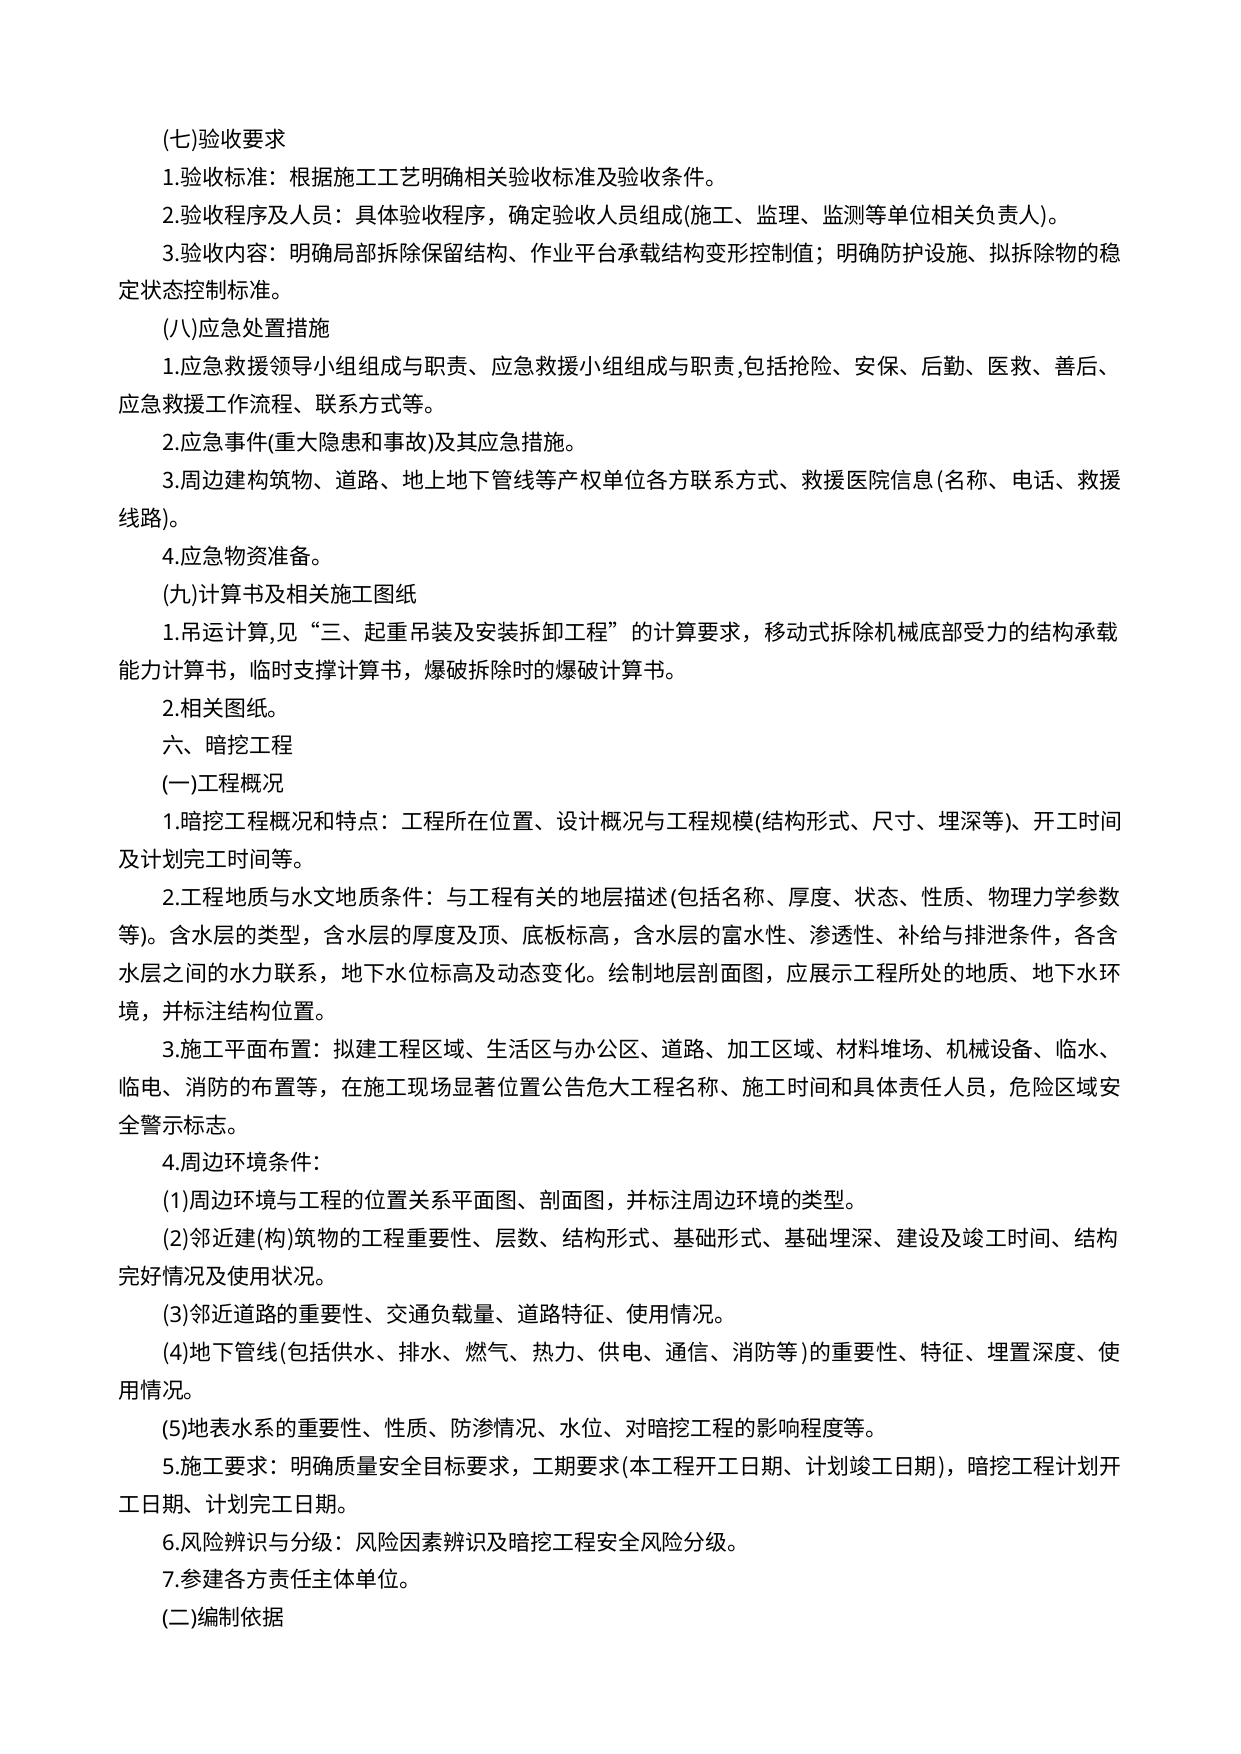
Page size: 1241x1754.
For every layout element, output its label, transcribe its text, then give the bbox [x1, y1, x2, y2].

text 2.应急事件(重大隐患和事故)及其应急措施。 [118, 422, 1122, 460]
text 1.验收标准：根据施工工艺明确相关验收标准及验收条件。 [118, 157, 1122, 194]
text 3.周边建构筑物、道路、地上地下管线等产权单位各方联系方式、救援医院信息(名称、电话、救援线路)。 [118, 460, 1122, 536]
text 7.参建各方责任主体单位。 [118, 1559, 1122, 1597]
text (1)周边环境与工程的位置关系平面图、剖面图，并标注周边环境的类型。 [118, 1180, 1122, 1218]
text 1.暗挖工程概况和特点：工程所在位置、设计概况与工程规模(结构形式、尺寸、埋深等)、开工时间及计划完工时间等。 [118, 801, 1122, 877]
text (八)应急处置措施 [118, 308, 1122, 346]
text 2.验收程序及人员：具体验收程序，确定验收人员组成(施工、监理、监测等单位相关负责人)。 [118, 194, 1122, 232]
text (5)地表水系的重要性、性质、防渗情况、水位、对暗挖工程的影响程度等。 [118, 1408, 1122, 1446]
text (3)邻近道路的重要性、交通负载量、道路特征、使用情况。 [118, 1294, 1122, 1332]
text (九)计算书及相关施工图纸 [118, 574, 1122, 612]
text (2)邻近建(构)筑物的工程重要性、层数、结构形式、基础形式、基础埋深、建设及竣工时间、结构完好情况及使用状况。 [118, 1218, 1122, 1294]
text (一)工程概况 [118, 763, 1122, 801]
text 3.施工平面布置：拟建工程区域、生活区与办公区、道路、加工区域、材料堆场、机械设备、临水、临电、消防的布置等，在施工现场显著位置公告危大工程名称、施工时间和具体责任人员，危险区域安全警示标志。 [118, 1029, 1122, 1142]
text 六、暗挖工程 [118, 725, 1122, 763]
text 2.相关图纸。 [118, 687, 1122, 725]
text 4.应急物资准备。 [118, 536, 1122, 574]
text 3.验收内容：明确局部拆除保留结构、作业平台承载结构变形控制值；明确防护设施、拟拆除物的稳定状态控制标准。 [118, 232, 1122, 308]
text 5.施工要求：明确质量安全目标要求，工期要求(本工程开工日期、计划竣工日期)，暗挖工程计划开工日期、计划完工日期。 [118, 1446, 1122, 1522]
text (4)地下管线(包括供水、排水、燃气、热力、供电、通信、消防等)的重要性、特征、埋置深度、使用情况。 [118, 1332, 1122, 1408]
text (二)编制依据 [118, 1597, 1122, 1635]
text 4.周边环境条件： [118, 1142, 1122, 1180]
text 1.吊运计算,见“三、起重吊装及安装拆卸工程”的计算要求，移动式拆除机械底部受力的结构承载能力计算书，临时支撑计算书，爆破拆除时的爆破计算书。 [118, 612, 1122, 687]
text (七)验收要求 [118, 119, 1122, 157]
text 6.风险辨识与分级：风险因素辨识及暗挖工程安全风险分级。 [118, 1522, 1122, 1559]
text 2.工程地质与水文地质条件：与工程有关的地层描述(包括名称、厚度、状态、性质、物理力学参数等)。含水层的类型，含水层的厚度及顶、底板标高，含水层的富水性、渗透性、补给与排泄条件，各含水层之间的水力联系，地下水位标高及动态变化。绘制地层剖面图，应展示工程所处的地质、地下水环境，并标注结构位置。 [118, 877, 1122, 1029]
text 1.应急救援领导小组组成与职责、应急救援小组组成与职责,包括抢险、安保、后勤、医救、善后、应急救援工作流程、联系方式等。 [118, 346, 1122, 422]
